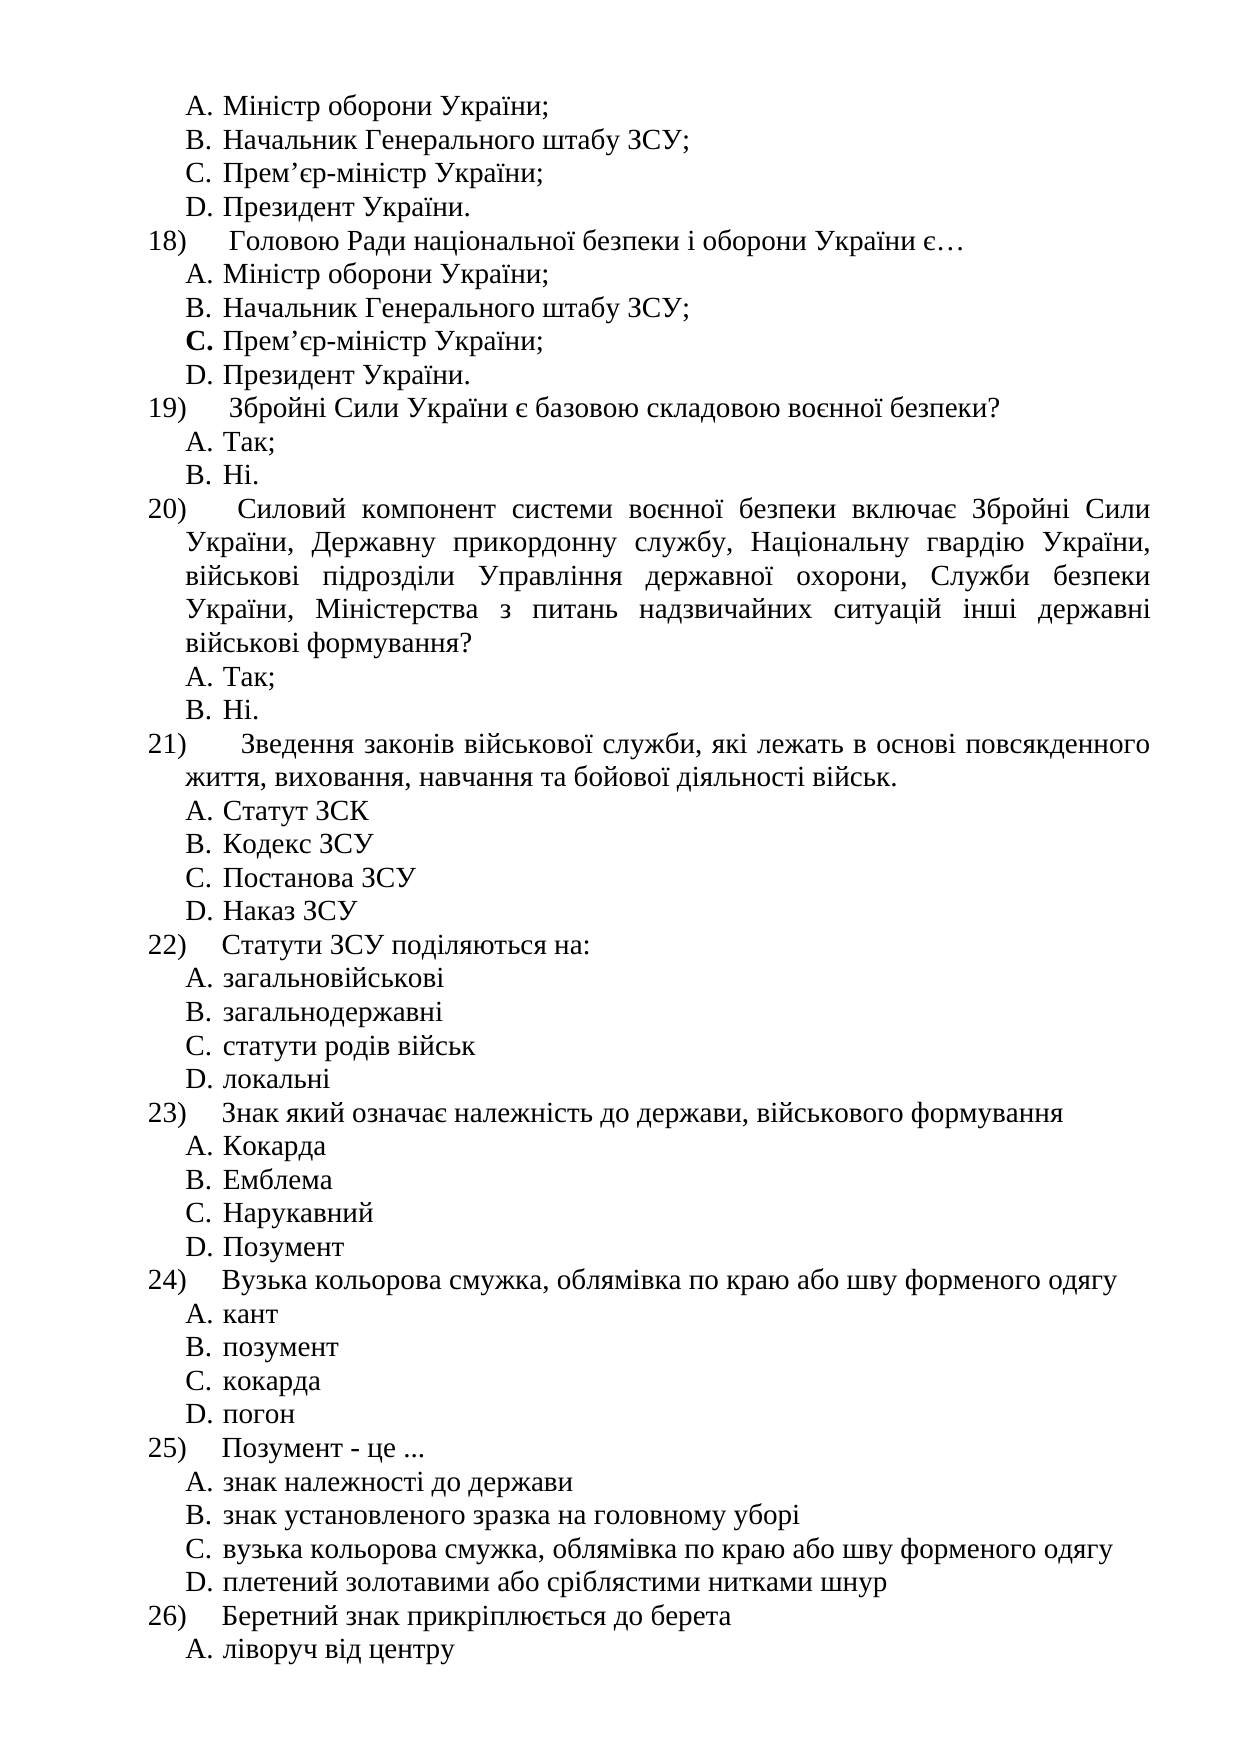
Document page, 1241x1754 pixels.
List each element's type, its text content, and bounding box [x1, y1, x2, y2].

list Президент України. [185, 357, 1152, 390]
list Знак який означає належність до держави, військового формування [148, 1095, 1152, 1128]
list вузька кольорова смужка, облямівка по краю або шву форменого одягу [185, 1531, 1152, 1564]
list Постанова ЗСУ [185, 860, 1152, 893]
list статути родів військ [185, 1028, 1152, 1061]
list Так; [185, 659, 1152, 692]
list Наказ ЗСУ [185, 893, 1152, 927]
list Начальник Генерального штабу ЗСУ; [185, 290, 1152, 323]
list Прем’єр-міністр України; [185, 156, 1152, 189]
list Прем’єр-міністр України; [185, 323, 1152, 357]
list Кодекс ЗСУ [185, 826, 1152, 860]
list знак належності до держави [185, 1464, 1152, 1497]
list Так; [185, 424, 1152, 457]
list Статути ЗСУ поділяються на: [148, 927, 1152, 961]
list Статут ЗСК [185, 793, 1152, 826]
list знак установленого зразка на головному уборі [185, 1497, 1152, 1531]
list Позумент [185, 1229, 1152, 1262]
list Зведення законів військової служби, які лежать в основі повсякденного життя, виховання, навчання та бойової діяльності військ. [148, 726, 1152, 793]
list плетений золотавими або сріблястими нитками шнур [185, 1564, 1152, 1598]
list Вузька кольорова смужка, облямівка по краю або шву форменого одягу [148, 1262, 1152, 1296]
list кокарда [185, 1363, 1152, 1397]
list Емблема [185, 1162, 1152, 1195]
list Головою Ради національної безпеки і оборони України є… [148, 223, 1152, 256]
list позумент [185, 1329, 1152, 1363]
list Нарукавний [185, 1195, 1152, 1229]
list Ні. [185, 457, 1152, 491]
list Міністр оборони України; [185, 88, 1152, 122]
list Позумент - це ... [148, 1430, 1152, 1464]
list Силовий компонент системи воєнної безпеки включає Збройні Сили України, Державну прикордонну службу, Національну гвардію України, військові підрозділи Управління державної охорони, Служби безпеки України, Міністерства з питань надзвичайних ситуацій інші державні військові формування? [148, 491, 1152, 659]
list Збройні Сили України є базовою складовою воєнної безпеки? [148, 390, 1152, 424]
list локальні [185, 1061, 1152, 1095]
list погон [185, 1397, 1152, 1430]
list Беретний знак прикріплюється до берета [148, 1598, 1152, 1631]
list Начальник Генерального штабу ЗСУ; [185, 122, 1152, 156]
list загальнодержавні [185, 994, 1152, 1028]
list Ні. [185, 692, 1152, 726]
list Міністр оборони України; [185, 256, 1152, 290]
list кант [185, 1296, 1152, 1329]
list Кокарда [185, 1128, 1152, 1162]
list ліворуч від центру [185, 1631, 1152, 1665]
list Президент України. [185, 189, 1152, 223]
list загальновійськові [185, 961, 1152, 994]
